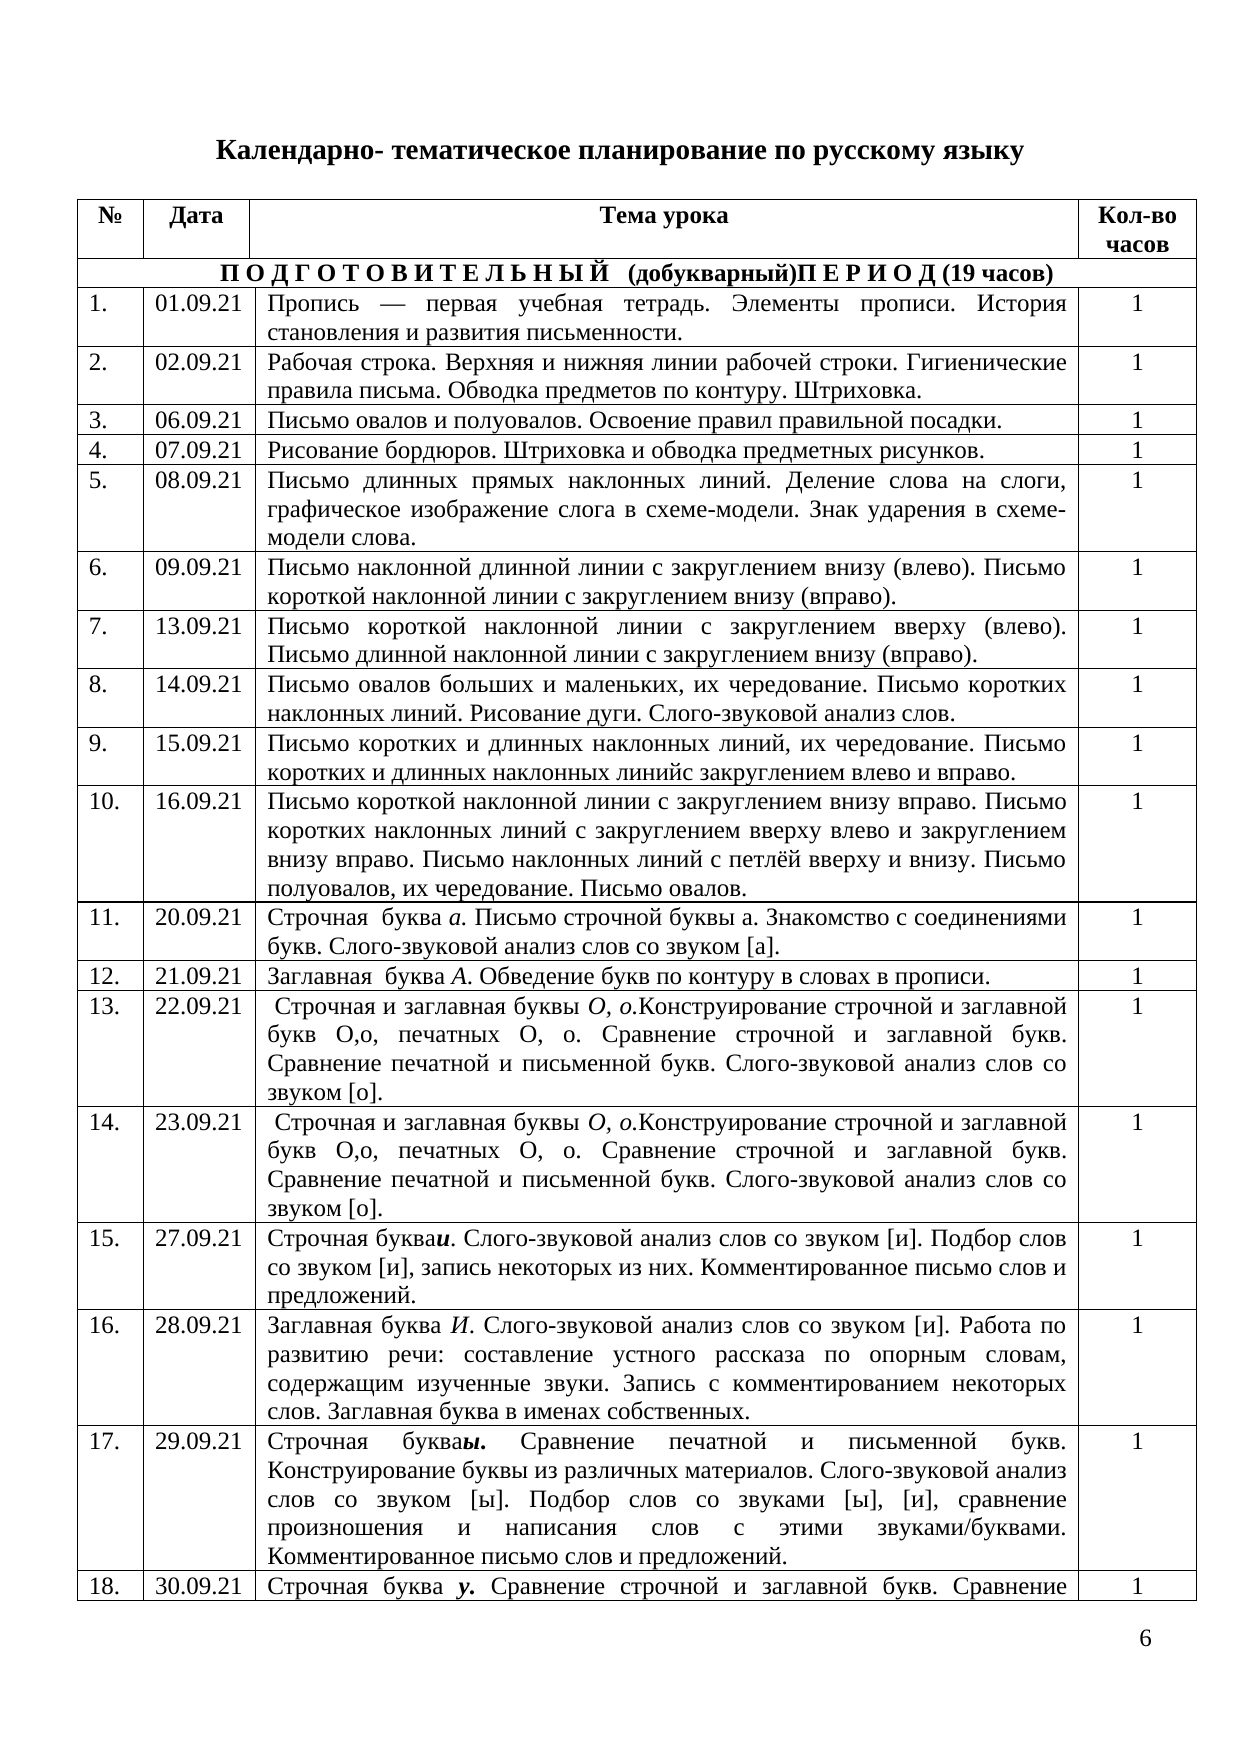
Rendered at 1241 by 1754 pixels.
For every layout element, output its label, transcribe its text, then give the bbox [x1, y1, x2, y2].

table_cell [256, 1571, 1078, 1600]
table_cell 9. [78, 728, 143, 785]
table_cell 6. [78, 552, 143, 610]
table_cell 1 [1079, 961, 1196, 990]
table_cell 15.09.21 [144, 728, 255, 785]
table_cell 21.09.21 [144, 961, 255, 990]
table_cell Письмо короткой наклонной линии с закруглением внизу вправо. Письмо коротких наклонных линий с закруглением вверху влево и закруглением внизу вправо. Письмо наклонных линий с петлёй вверху и внизу. Письмо полуовалов, их чередование. Письмо овалов. [256, 786, 1078, 901]
table_cell Письмо наклонной длинной линии с закруглением внизу (влево). Письмо короткой наклонной линии с закруглением внизу (вправо). [256, 552, 1078, 610]
table_cell 1 [1079, 552, 1196, 610]
table_cell 11. [78, 903, 143, 960]
table_cell Пропись — первая учебная тетрадь. Элементы прописи. История становления и развития письменности. [256, 288, 1078, 346]
table_cell Письмо длинных прямых наклонных линий. Деление слова на слоги, графическое изображение слога в схеме-модели. Знак ударения в схеме-модели слова. [256, 465, 1078, 551]
table_cell 16. [78, 1310, 143, 1425]
table_cell 09.09.21 [144, 552, 255, 610]
table_cell 07.09.21 [144, 435, 255, 464]
table_cell 1 [1079, 611, 1196, 668]
table_cell 28.09.21 [144, 1310, 255, 1425]
table_cell 1 [1079, 435, 1196, 464]
table_cell 14. [78, 1107, 143, 1222]
table_cell 16.09.21 [144, 786, 255, 901]
table_cell 08.09.21 [144, 465, 255, 551]
table_cell 15. [78, 1223, 143, 1309]
table_cell 1 [1079, 405, 1196, 434]
table_cell 1 [1079, 903, 1196, 960]
text Календарно- тематическое планирование по русскому языку [89, 132, 1152, 165]
table_cell 1 [1079, 288, 1196, 346]
table_cell Строчная букваы. Сравнение печатной и письменной букв. Конструирование буквы из различных материалов. Слого-звуковой анализ слов со звуком [ы]. Подбор слов со звуками [ы], [и], сравнение произношения и написания слов с этими звуками/буквами. Комментированное письмо слов и предложений. [256, 1426, 1078, 1570]
table_cell 17. [78, 1426, 143, 1570]
table_cell 02.09.21 [144, 347, 255, 404]
table_cell 8. [78, 669, 143, 727]
table_cell 13. [78, 991, 143, 1106]
table_cell 12. [78, 961, 143, 990]
table_cell 1 [1079, 1223, 1196, 1309]
table_cell 30.09.21 [144, 1571, 255, 1600]
table_cell 4. [78, 435, 143, 464]
table_cell 1 [1079, 1107, 1196, 1222]
table_cell Заглавная буква А. Обведение букв по контуру в словах в прописи. [256, 961, 1078, 990]
table_cell 5. [78, 465, 143, 551]
table_cell П О Д Г О Т О В И Т Е Л Ь Н Ы Й (добукварный)П Е Р И О Д (19 часов) [78, 259, 1196, 287]
table_cell 1 [1079, 1310, 1196, 1425]
table_cell 20.09.21 [144, 903, 255, 960]
table_header Тема урока [250, 200, 1078, 257]
table_cell 13.09.21 [144, 611, 255, 668]
table_cell Строчная и заглавная буквы О, о.Конструирование строчной и заглавной букв О,о, печатных О, о. Сравнение строчной и заглавной букв. Сравнение печатной и письменной букв. Слого-звуковой анализ слов со звуком [о]. [256, 991, 1078, 1106]
table_cell 1 [1079, 347, 1196, 404]
table_cell 1 [1079, 465, 1196, 551]
table_cell 23.09.21 [144, 1107, 255, 1222]
table_header Кол-во часов [1079, 200, 1196, 257]
table_cell 14.09.21 [144, 669, 255, 727]
table_cell Строчная буква а. Письмо строчной буквы а. Знакомство с соединениями букв. Слого-звуковой анализ слов со звуком [а]. [256, 903, 1078, 960]
table_cell Письмо овалов и полуовалов. Освоение правил правильной посадки. [256, 405, 1078, 434]
table_cell Рисование бордюров. Штриховка и обводка предметных рисунков. [256, 435, 1078, 464]
table_cell Строчная букваи. Слого-звуковой анализ слов со звуком [и]. Подбор слов со звуком [и], запись некоторых из них. Комментированное письмо слов и предложений. [256, 1223, 1078, 1309]
table_cell 1 [1079, 1426, 1196, 1570]
table_cell Рабочая строка. Верхняя и нижняя линии рабочей строки. Гигиенические правила письма. Обводка предметов по контуру. Штриховка. [256, 347, 1078, 404]
table_cell 10. [78, 786, 143, 901]
table_cell 1. [78, 288, 143, 346]
table_cell 1 [1079, 728, 1196, 785]
table_cell 2. [78, 347, 143, 404]
table_cell 3. [78, 405, 143, 434]
table_cell 06.09.21 [144, 405, 255, 434]
table_cell 7. [78, 611, 143, 668]
table_cell 22.09.21 [144, 991, 255, 1106]
table_cell 1 [1079, 1571, 1196, 1600]
table_cell 1 [1079, 991, 1196, 1106]
table_cell Письмо короткой наклонной линии с закруглением вверху (влево). Письмо длинной наклонной линии с закруглением внизу (вправо). [256, 611, 1078, 668]
table_cell 29.09.21 [144, 1426, 255, 1570]
table_cell 18. [78, 1571, 143, 1600]
table_cell Заглавная буква И. Слого-звуковой анализ слов со звуком [и]. Работа по развитию речи: составление устного рассказа по опорным словам, содержащим изученные звуки. Запись с комментированием некоторых слов. Заглавная буква в именах собственных. [256, 1310, 1078, 1425]
table_cell 01.09.21 [144, 288, 255, 346]
table_cell Письмо коротких и длинных наклонных линий, их чередование. Письмо коротких и длинных наклонных линийс закруглением влево и вправо. [256, 728, 1078, 785]
table_cell Строчная и заглавная буквы О, о.Конструирование строчной и заглавной букв О,о, печатных О, о. Сравнение строчной и заглавной букв. Сравнение печатной и письменной букв. Слого-звуковой анализ слов со звуком [о]. [256, 1107, 1078, 1222]
table_cell 1 [1079, 786, 1196, 901]
table_cell Письмо овалов больших и маленьких, их чередование. Письмо коротких наклонных линий. Рисование дуги. Слого-звуковой анализ слов. [256, 669, 1078, 727]
table_header № [78, 200, 143, 257]
table_cell 1 [1079, 669, 1196, 727]
table_cell 27.09.21 [144, 1223, 255, 1309]
table_header Дата [144, 200, 249, 257]
